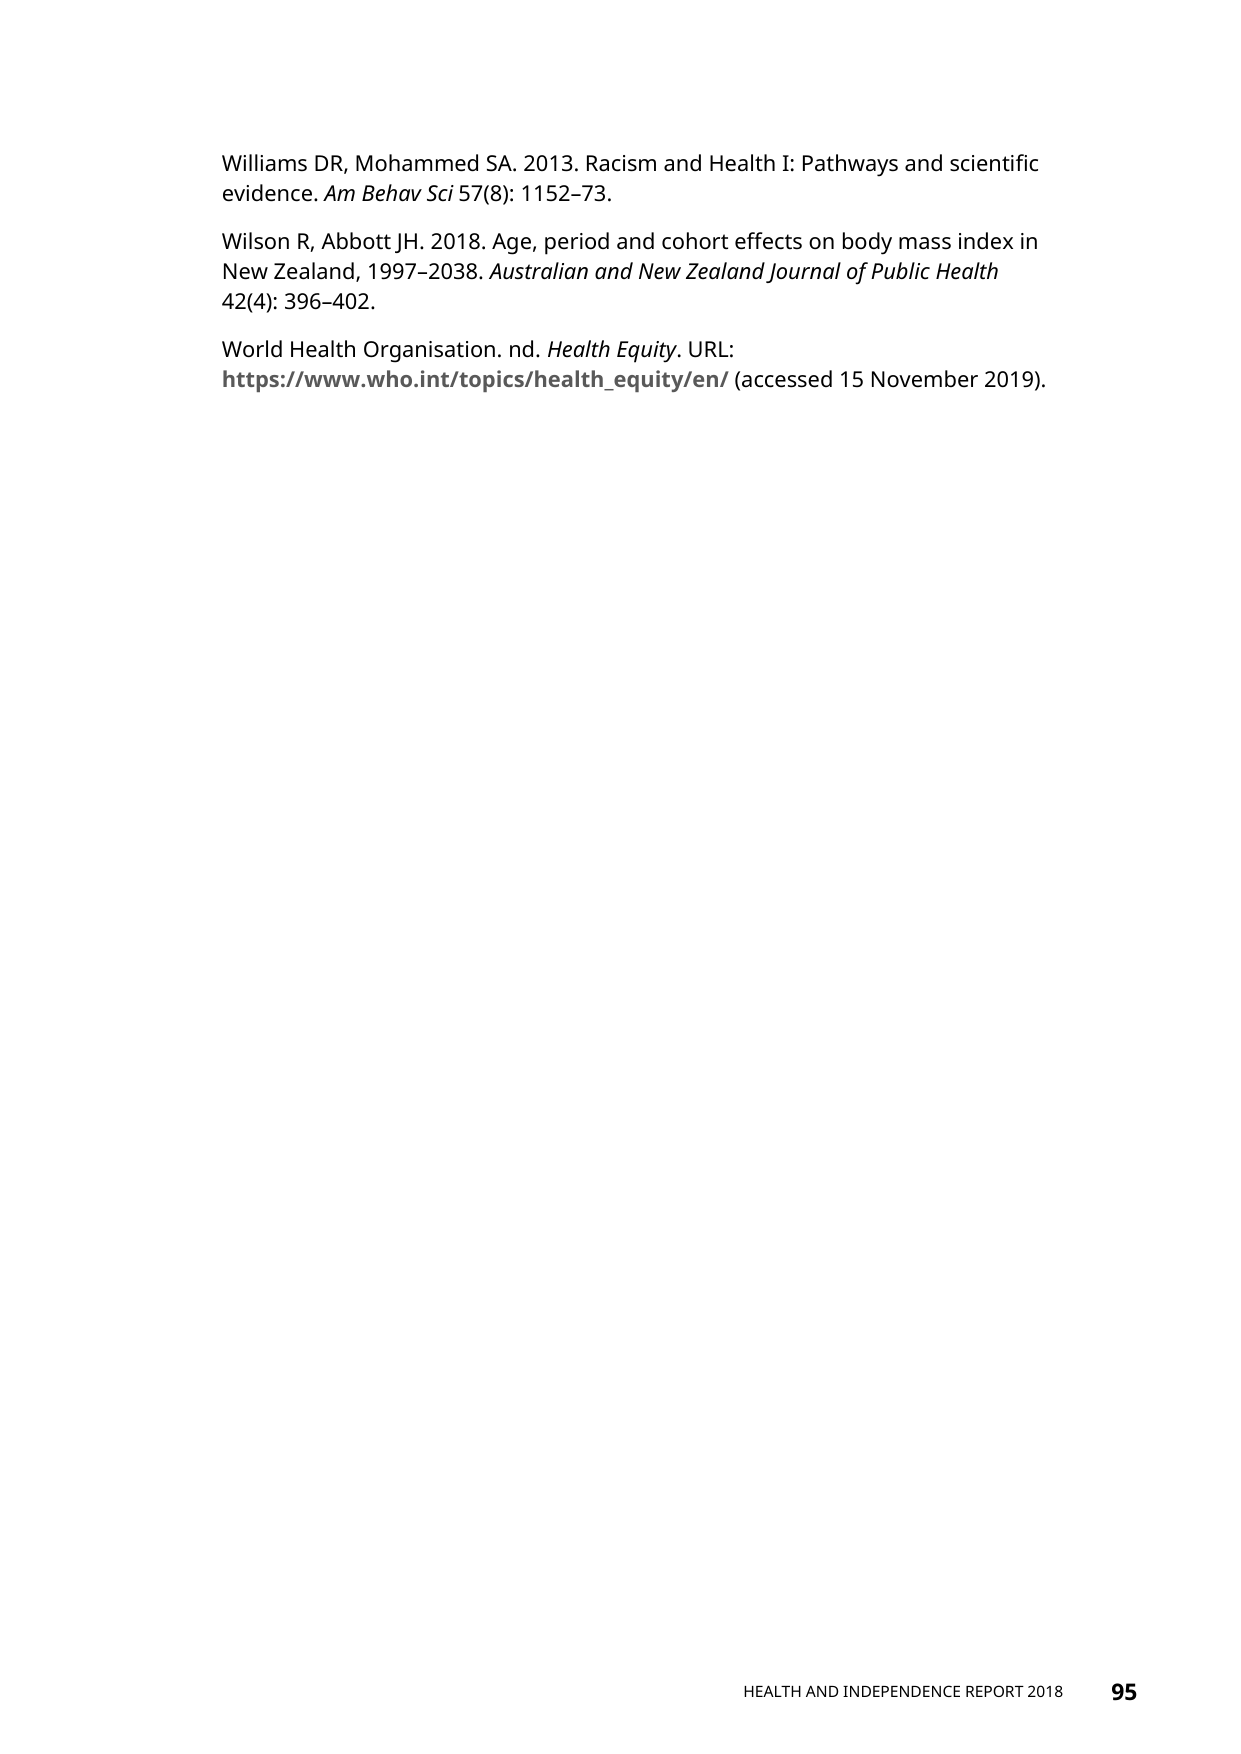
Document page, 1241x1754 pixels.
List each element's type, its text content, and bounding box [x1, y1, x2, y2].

text World Health Organisation. nd. Health Equity. URL: https://www.who.int/topics/health_equity/en/ (accessed 15 November 2019). [222, 334, 1063, 394]
text Williams DR, Mohammed SA. 2013. Racism and Health I: Pathways and scientific evidence. Am Behav Sci 57(8): 1152–73. [222, 148, 1063, 207]
text Wilson R, Abbott JH. 2018. Age, period and cohort effects on body mass index in New Zealand, 1997–2038. Australian and New Zealand Journal of Public Health 42(4): 396–402. [222, 226, 1063, 315]
